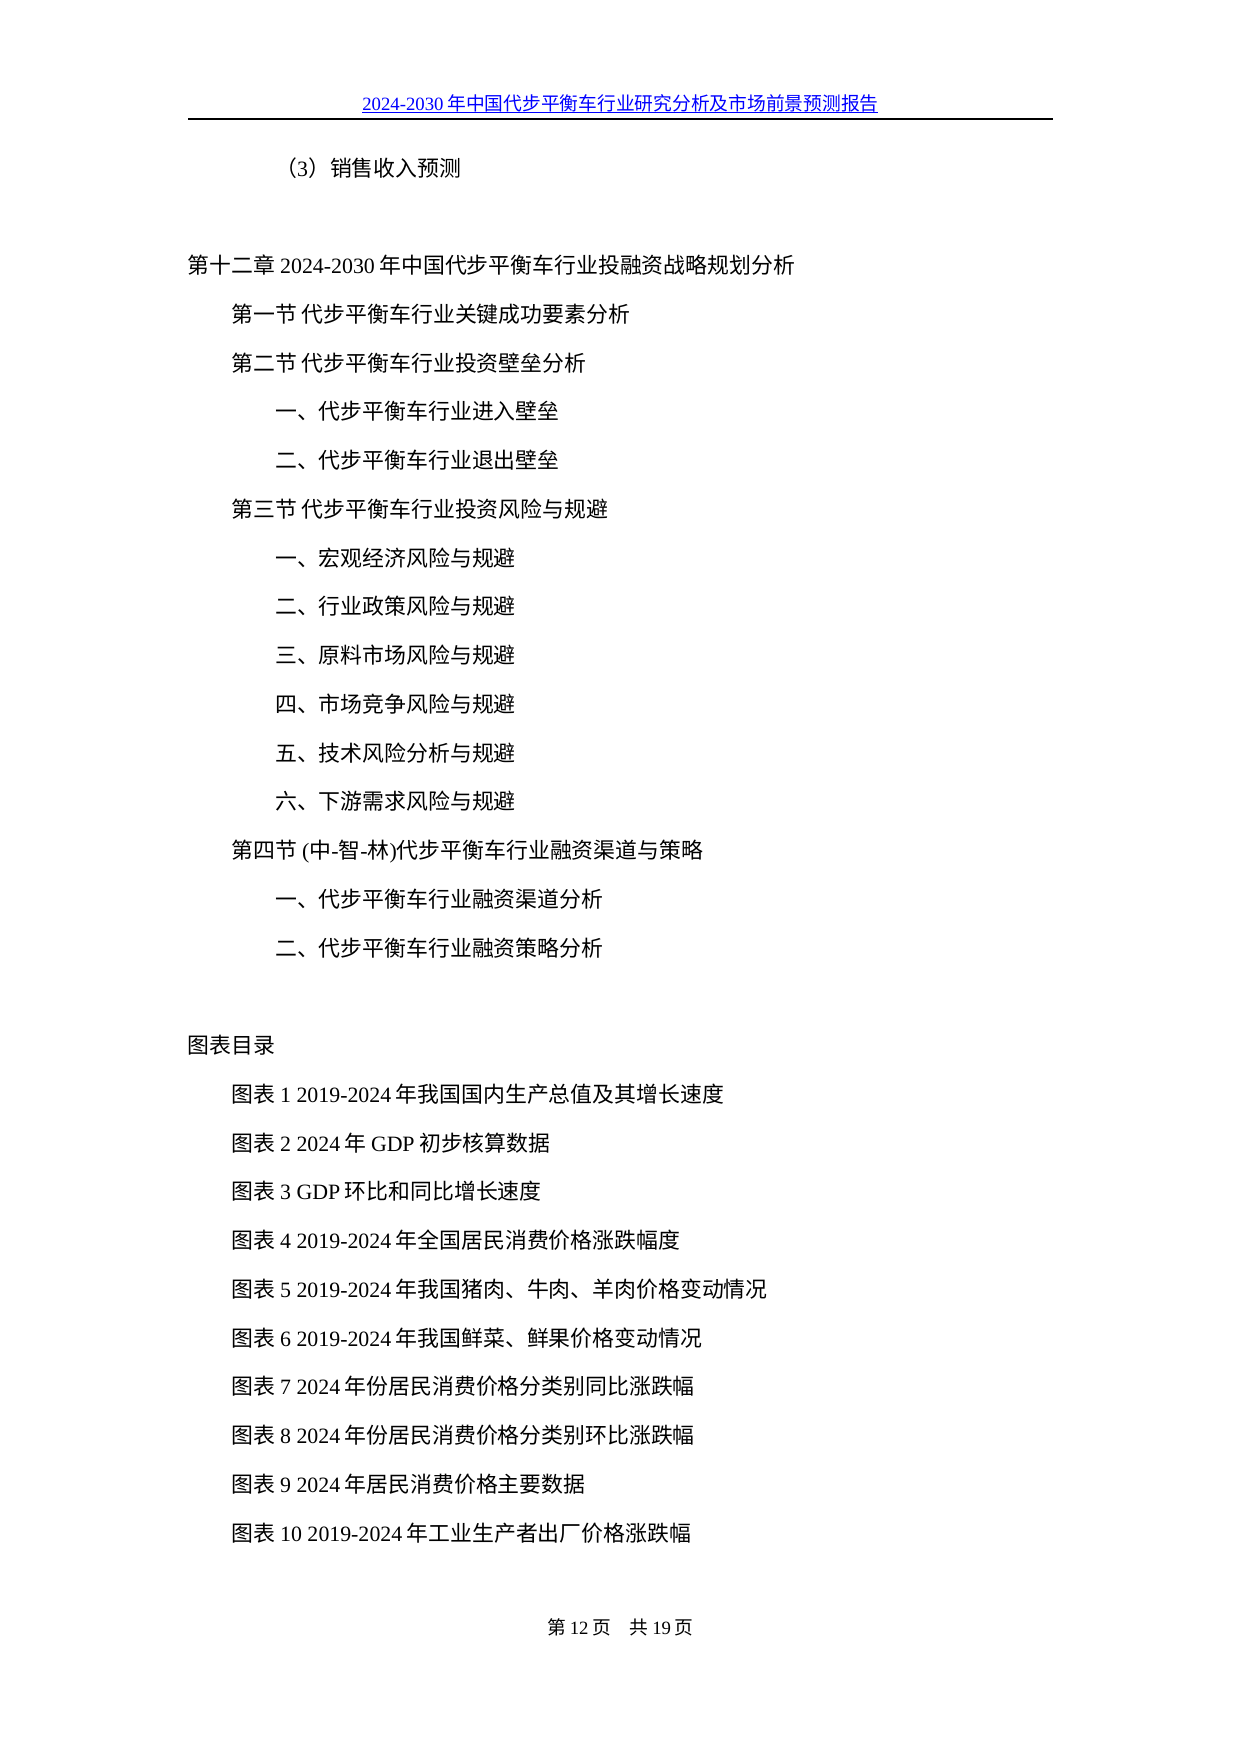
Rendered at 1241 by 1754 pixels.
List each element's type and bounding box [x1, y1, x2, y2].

text [187, 150, 1053, 1548]
